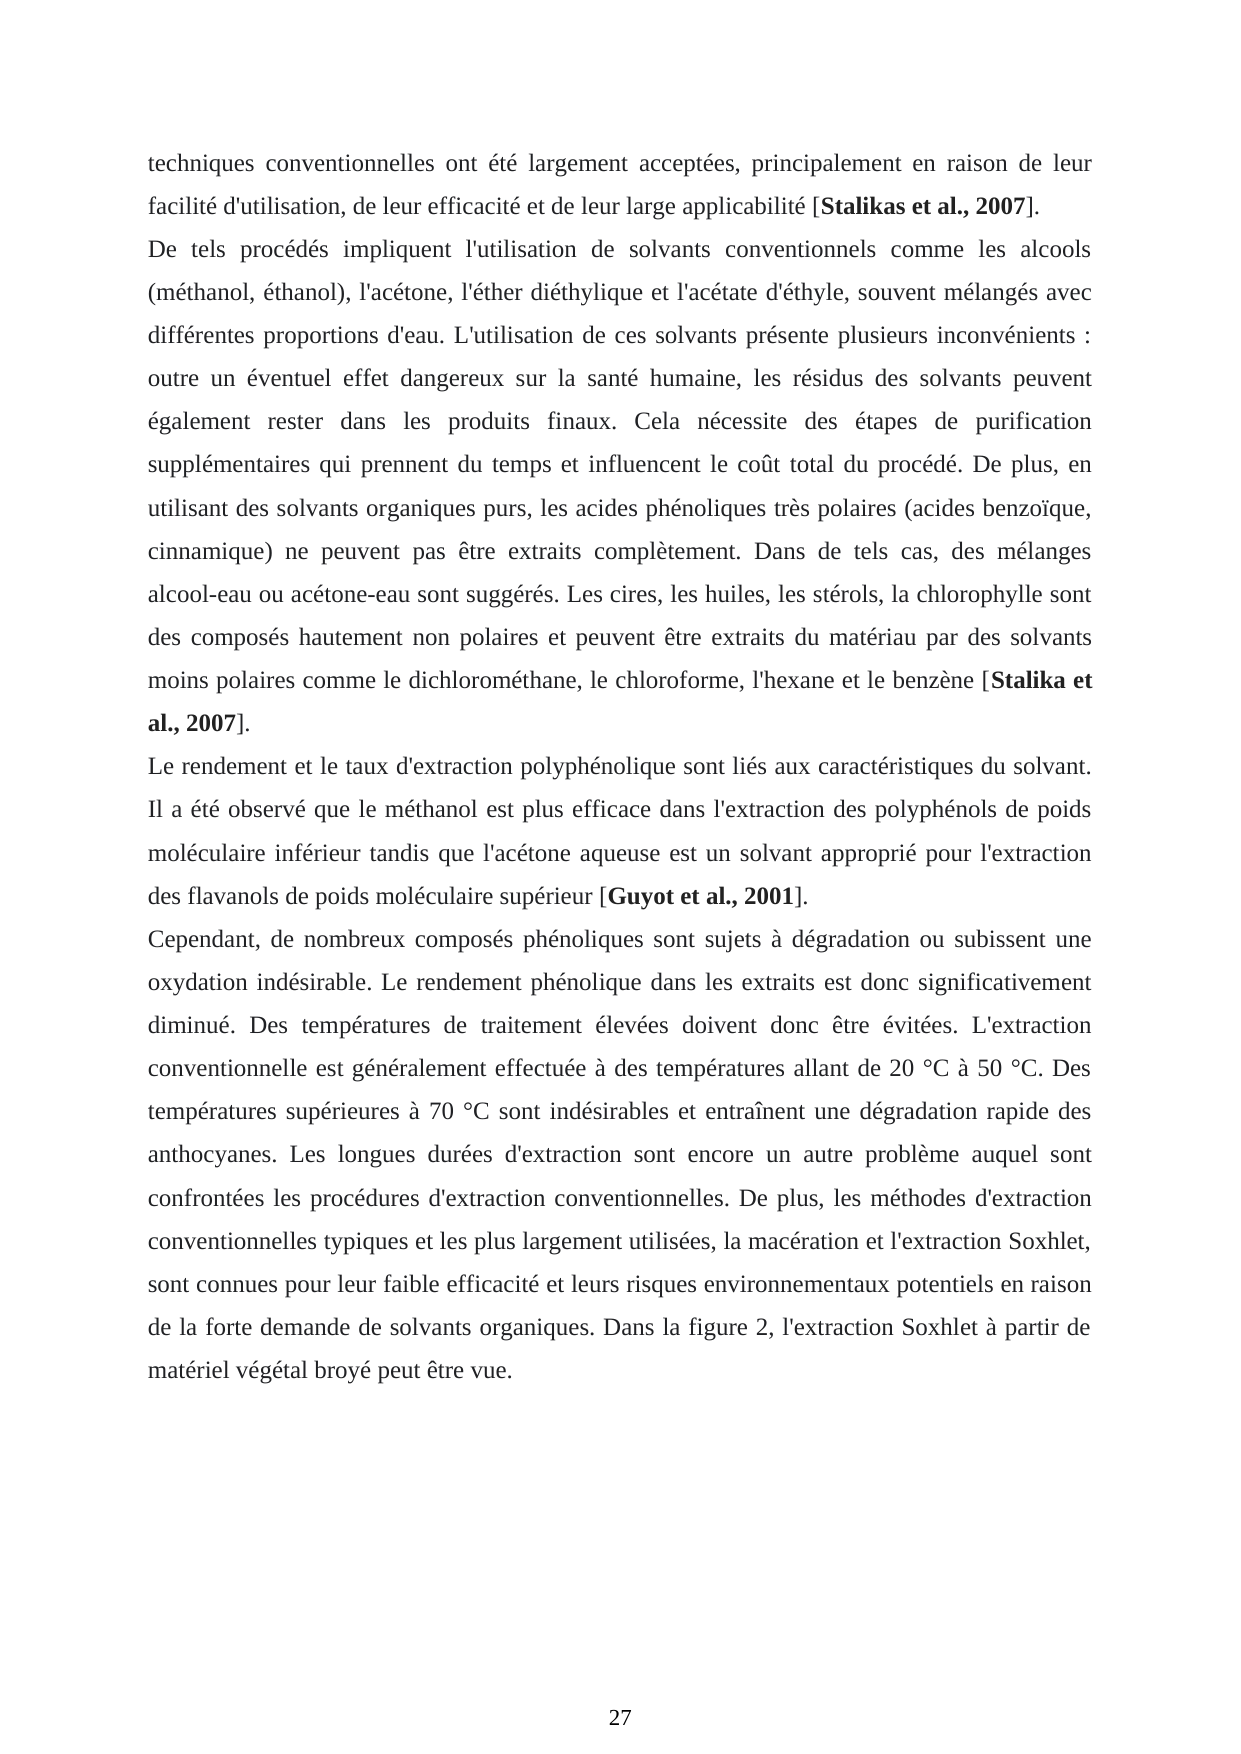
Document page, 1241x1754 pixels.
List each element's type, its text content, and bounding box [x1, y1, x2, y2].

text Le rendement et le taux d'extraction polyphénolique sont liés aux caractéristiques du solvant. Il a été observé que le méthanol est plus efficace dans l'extraction des polyphénols de poids moléculaire inférieur tandis que l'acétone aqueuse est un solvant approprié pour l'extraction des flavanols de poids moléculaire supérieur [Guyot et al., 2001]. [148, 751, 1093, 909]
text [148, 148, 1093, 219]
text De tels procédés impliquent l'utilisation de solvants conventionnels comme les alcools (méthanol, éthanol), l'acétone, l'éther diéthylique et l'acétate d'éthyle, souvent mélangés avec différentes proportions d'eau. L'utilisation de ces solvants présente plusieurs inconvénients : outre un éventuel effet dangereux sur la santé humaine, les résidus des solvants peuvent également rester dans les produits finaux. Cela nécessite des étapes de purification supplémentaires qui prennent du temps et influencent le coût total du procédé. De plus, en utilisant des solvants organiques purs, les acides phénoliques très polaires (acides benzoïque, cinnamique) ne peuvent pas être extraits complètement. Dans de tels cas, des mélanges alcool-eau ou acétone-eau sont suggérés. Les cires, les huiles, les stérols, la chlorophylle sont des composés hautement non polaires et peuvent être extraits du matériau par des solvants moins polaires comme le dichlorométhane, le chloroforme, l'hexane et le benzène [Stalika et al., 2007]. [148, 234, 1093, 737]
text Cependant, de nombreux composés phénoliques sont sujets à dégradation ou subissent une oxydation indésirable. Le rendement phénolique dans les extraits est donc significativement diminué. Des températures de traitement élevées doivent donc être évitées. L'extraction conventionnelle est généralement effectuée à des températures allant de 20 °C à 50 °C. Des températures supérieures à 70 °C sont indésirables et entraînent une dégradation rapide des anthocyanes. Les longues durées d'extraction sont encore un autre problème auquel sont confrontées les procédures d'extraction conventionnelles. De plus, les méthodes d'extraction conventionnelles typiques et les plus largement utilisées, la macération et l'extraction Soxhlet, sont connues pour leur faible efficacité et leurs risques environnementaux potentiels en raison de la forte demande de solvants organiques. Dans la figure 2, l'extraction Soxhlet à partir de matériel végétal broyé peut être vue. [148, 924, 1093, 1384]
